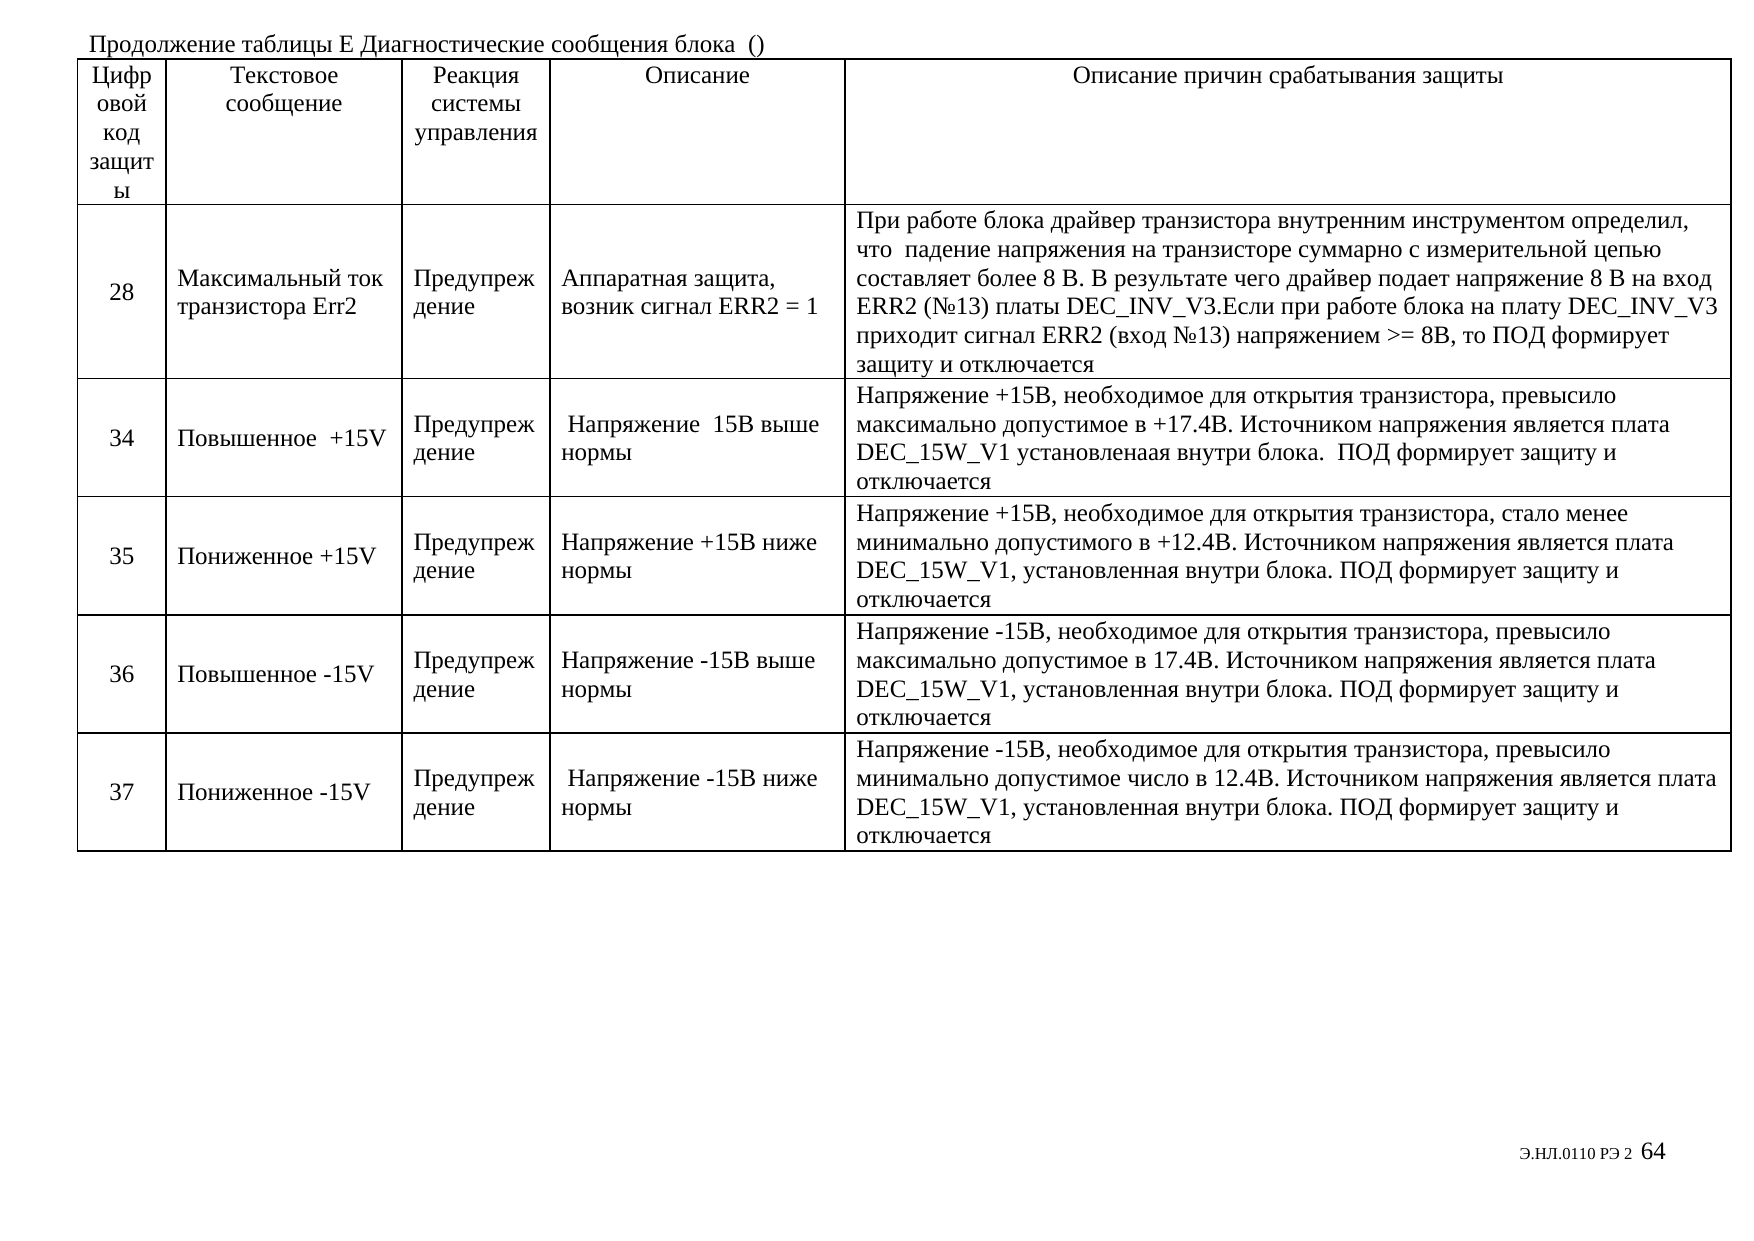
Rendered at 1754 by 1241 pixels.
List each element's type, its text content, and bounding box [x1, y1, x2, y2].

table_cell 34 [78, 379, 165, 496]
table_cell Напряжение -15В, необходимое для открытия транзистора, превысило максимально допустимое в 17.4В. Источником напряжения является плата DEC_15W_V1, установленная внутри блока. ПОД формирует защиту и отключается [846, 616, 1730, 732]
table_cell При работе блока драйвер транзистора внутренним инструментом определил, что падение напряжения на транзисторе суммарно с измерительной цепью составляет более 8 В. В результате чего драйвер подает напряжение 8 В на вход ERR2 (№13) платы DEC_INV_V3.Если при работе блока на плату DEC_INV_V3 приходит сигнал ERR2 (вход №13) напряжением >= 8В, то ПОД формирует защиту и отключается [846, 205, 1730, 378]
table_cell Предупреждение [403, 497, 549, 614]
table_cell 35 [78, 497, 165, 614]
text Продолжение таблицы Е Диагностические сообщения блока () [88, 29, 1665, 58]
table_header Текстовое сообщение [167, 60, 401, 203]
table_header Реакция системы управления [403, 60, 549, 203]
table_cell Напряжение +15В ниже нормы [551, 497, 844, 614]
table_cell Повышенное -15V [167, 616, 401, 732]
table_header Описание [551, 60, 844, 203]
table_header Цифровой код защиты [78, 60, 165, 203]
table_cell 36 [78, 616, 165, 732]
table_cell Напряжение +15В, необходимое для открытия транзистора, стало менее минимально допустимого в +12.4В. Источником напряжения является плата DEC_15W_V1, установленная внутри блока. ПОД формирует защиту и отключается [846, 497, 1730, 614]
table_cell Предупреждение [403, 616, 549, 732]
table_cell Напряжение -15В ниже нормы [551, 734, 844, 850]
table_cell Аппаратная защита, возник сигнал ERR2 = 1 [551, 205, 844, 378]
table_header Описание причин срабатывания защиты [846, 60, 1730, 203]
table_cell Максимальный ток транзистора Err2 [167, 205, 401, 378]
table_cell Предупреждение [403, 734, 549, 850]
table_cell Напряжение 15В выше нормы [551, 379, 844, 496]
table_cell Напряжение -15В, необходимое для открытия транзистора, превысило минимально допустимое число в 12.4В. Источником напряжения является плата DEC_15W_V1, установленная внутри блока. ПОД формирует защиту и отключается [846, 734, 1730, 850]
table_cell 28 [78, 205, 165, 378]
table_cell Предупреждение [403, 379, 549, 496]
table_cell Напряжение +15В, необходимое для открытия транзистора, превысило максимально допустимое в +17.4В. Источником напряжения является плата DEC_15W_V1 установленаая внутри блока. ПОД формирует защиту и отключается [846, 379, 1730, 496]
table_cell Предупреждение [403, 205, 549, 378]
table_cell Пониженное +15V [167, 497, 401, 614]
table_cell 37 [78, 734, 165, 850]
table_cell Напряжение -15В выше нормы [551, 616, 844, 732]
table_cell Повышенное +15V [167, 379, 401, 496]
table_cell Пониженное -15V [167, 734, 401, 850]
